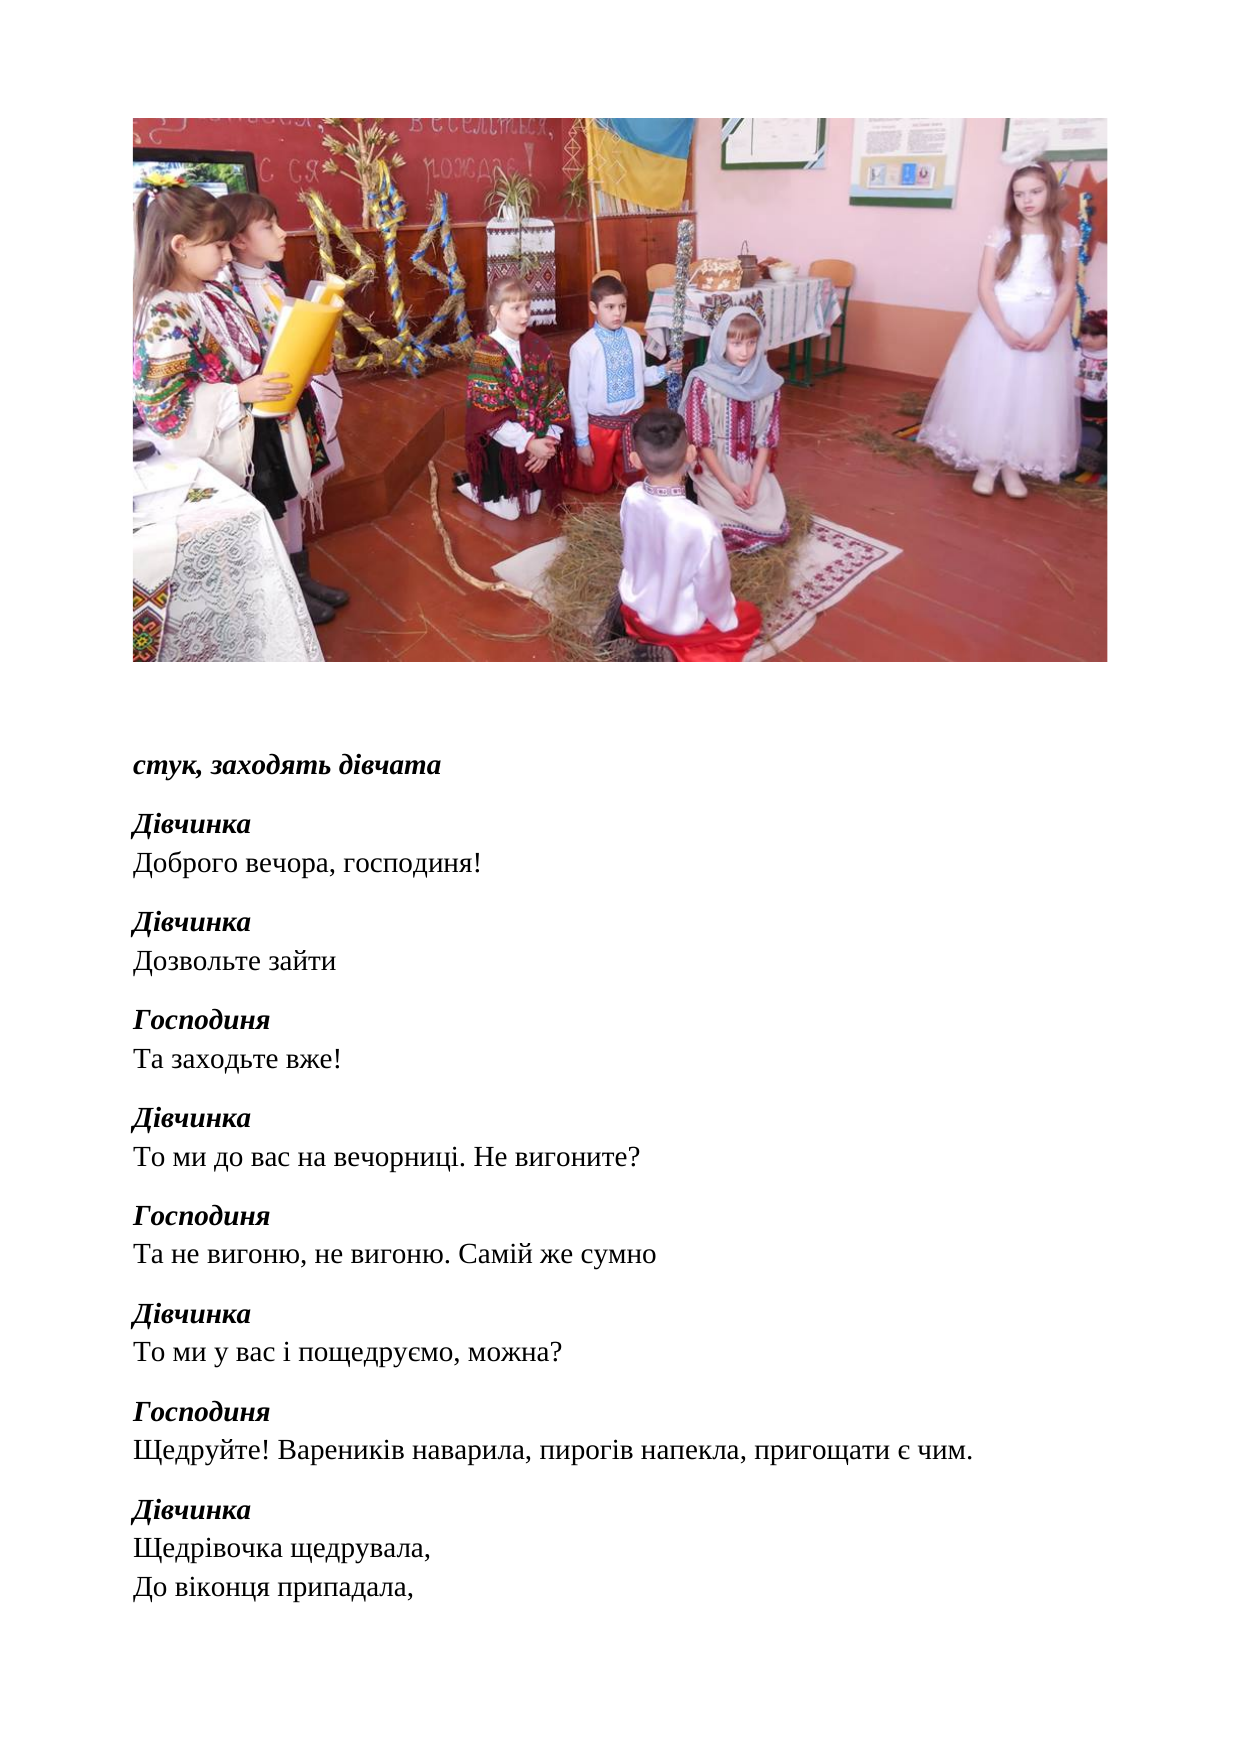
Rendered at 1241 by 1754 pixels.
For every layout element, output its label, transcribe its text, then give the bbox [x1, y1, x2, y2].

text Дівчинка Доброго вечора, господиня! [133, 806, 1152, 878]
text Дівчинка Дозвольте зайти [133, 904, 1152, 976]
text Господиня Щедруйте! Вареників наварила, пирогів напекла, пригощати є чим. [133, 1394, 1152, 1466]
text Дівчинка То ми у вас і пощедруємо, можна? [133, 1296, 1152, 1368]
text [133, 1492, 1152, 1602]
text Господиня Та не вигоню, не вигоню. Самій же сумно [133, 1198, 1152, 1270]
text Дівчинка То ми до вас на вечорниці. Не вигоните? [133, 1100, 1152, 1172]
text Господиня Та заходьте вже! [133, 1002, 1152, 1074]
text стук, заходять дівчата [133, 747, 1152, 781]
picture [132, 118, 1108, 662]
